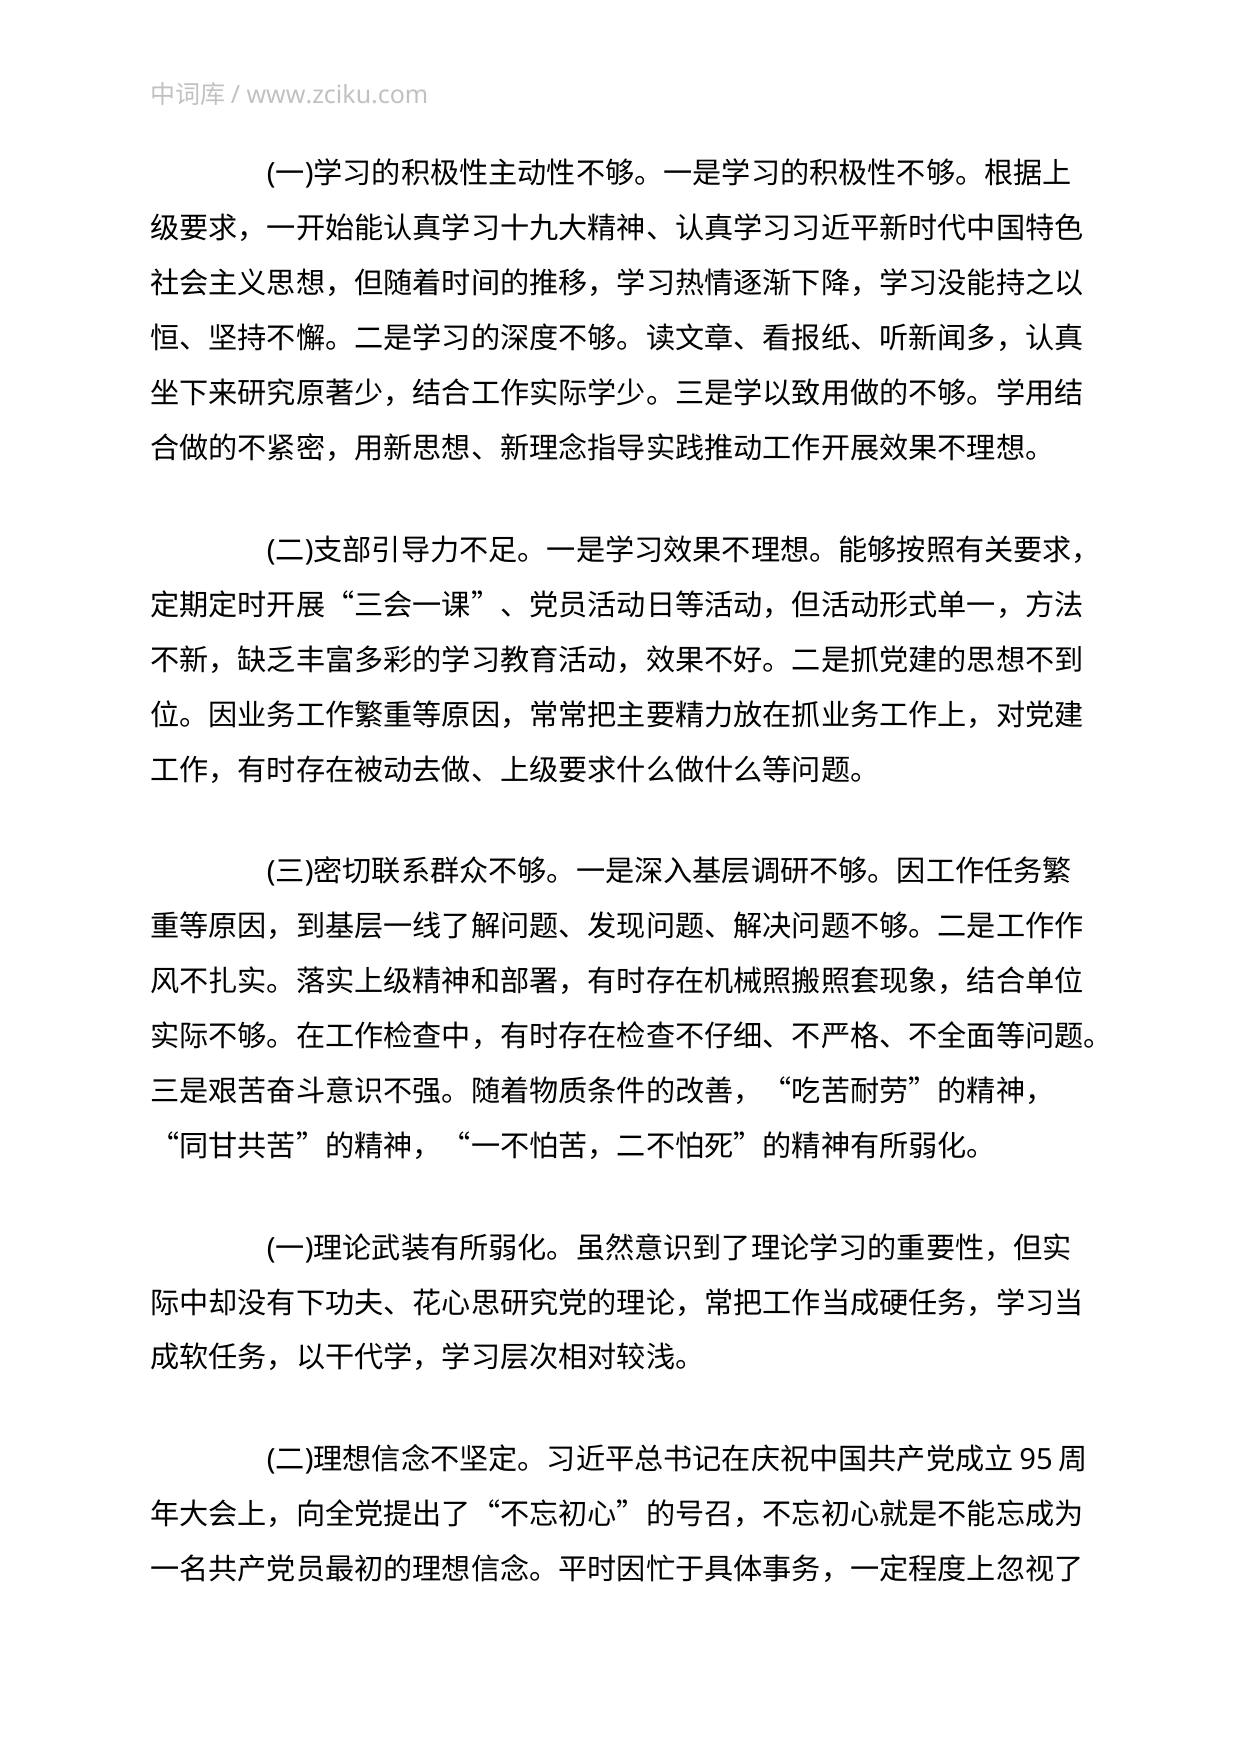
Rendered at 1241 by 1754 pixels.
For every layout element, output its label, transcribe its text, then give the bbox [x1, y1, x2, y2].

text (一)理论武装有所弱化。虽然意识到了理论学习的重要性，但实际中却没有下功夫、花心思研究党的理论，常把工作当成硬任务，学习当成软任务，以干代学，学习层次相对较浅。 [150, 1224, 1090, 1376]
text (一)学习的积极性主动性不够。一是学习的积极性不够。根据上级要求，一开始能认真学习十九大精神、认真学习习近平新时代中国特色社会主义思想，但随着时间的推移，学习热情逐渐下降，学习没能持之以恒、坚持不懈。二是学习的深度不够。读文章、看报纸、听新闻多，认真坐下来研究原著少，结合工作实际学少。三是学以致用做的不够。学用结合做的不紧密，用新思想、新理念指导实践推动工作开展效果不理想。 [150, 150, 1090, 467]
text (二)支部引导力不足。一是学习效果不理想。能够按照有关要求，定期定时开展“三会一课”、党员活动日等活动，但活动形式单一，方法不新，缺乏丰富多彩的学习教育活动，效果不好。二是抓党建的思想不到位。因业务工作繁重等原因，常常把主要精力放在抓业务工作上，对党建工作，有时存在被动去做、上级要求什么做什么等问题。 [150, 526, 1090, 788]
text (三)密切联系群众不够。一是深入基层调研不够。因工作任务繁重等原因，到基层一线了解问题、发现问题、解决问题不够。二是工作作风不扎实。落实上级精神和部署，有时存在机械照搬照套现象，结合单位实际不够。在工作检查中，有时存在检查不仔细、不严格、不全面等问题。三是艰苦奋斗意识不强。随着物质条件的改善，“吃苦耐劳”的精神，“同甘共苦”的精神，“一不怕苦，二不怕死”的精神有所弱化。 [150, 848, 1090, 1165]
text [150, 1436, 1090, 1588]
